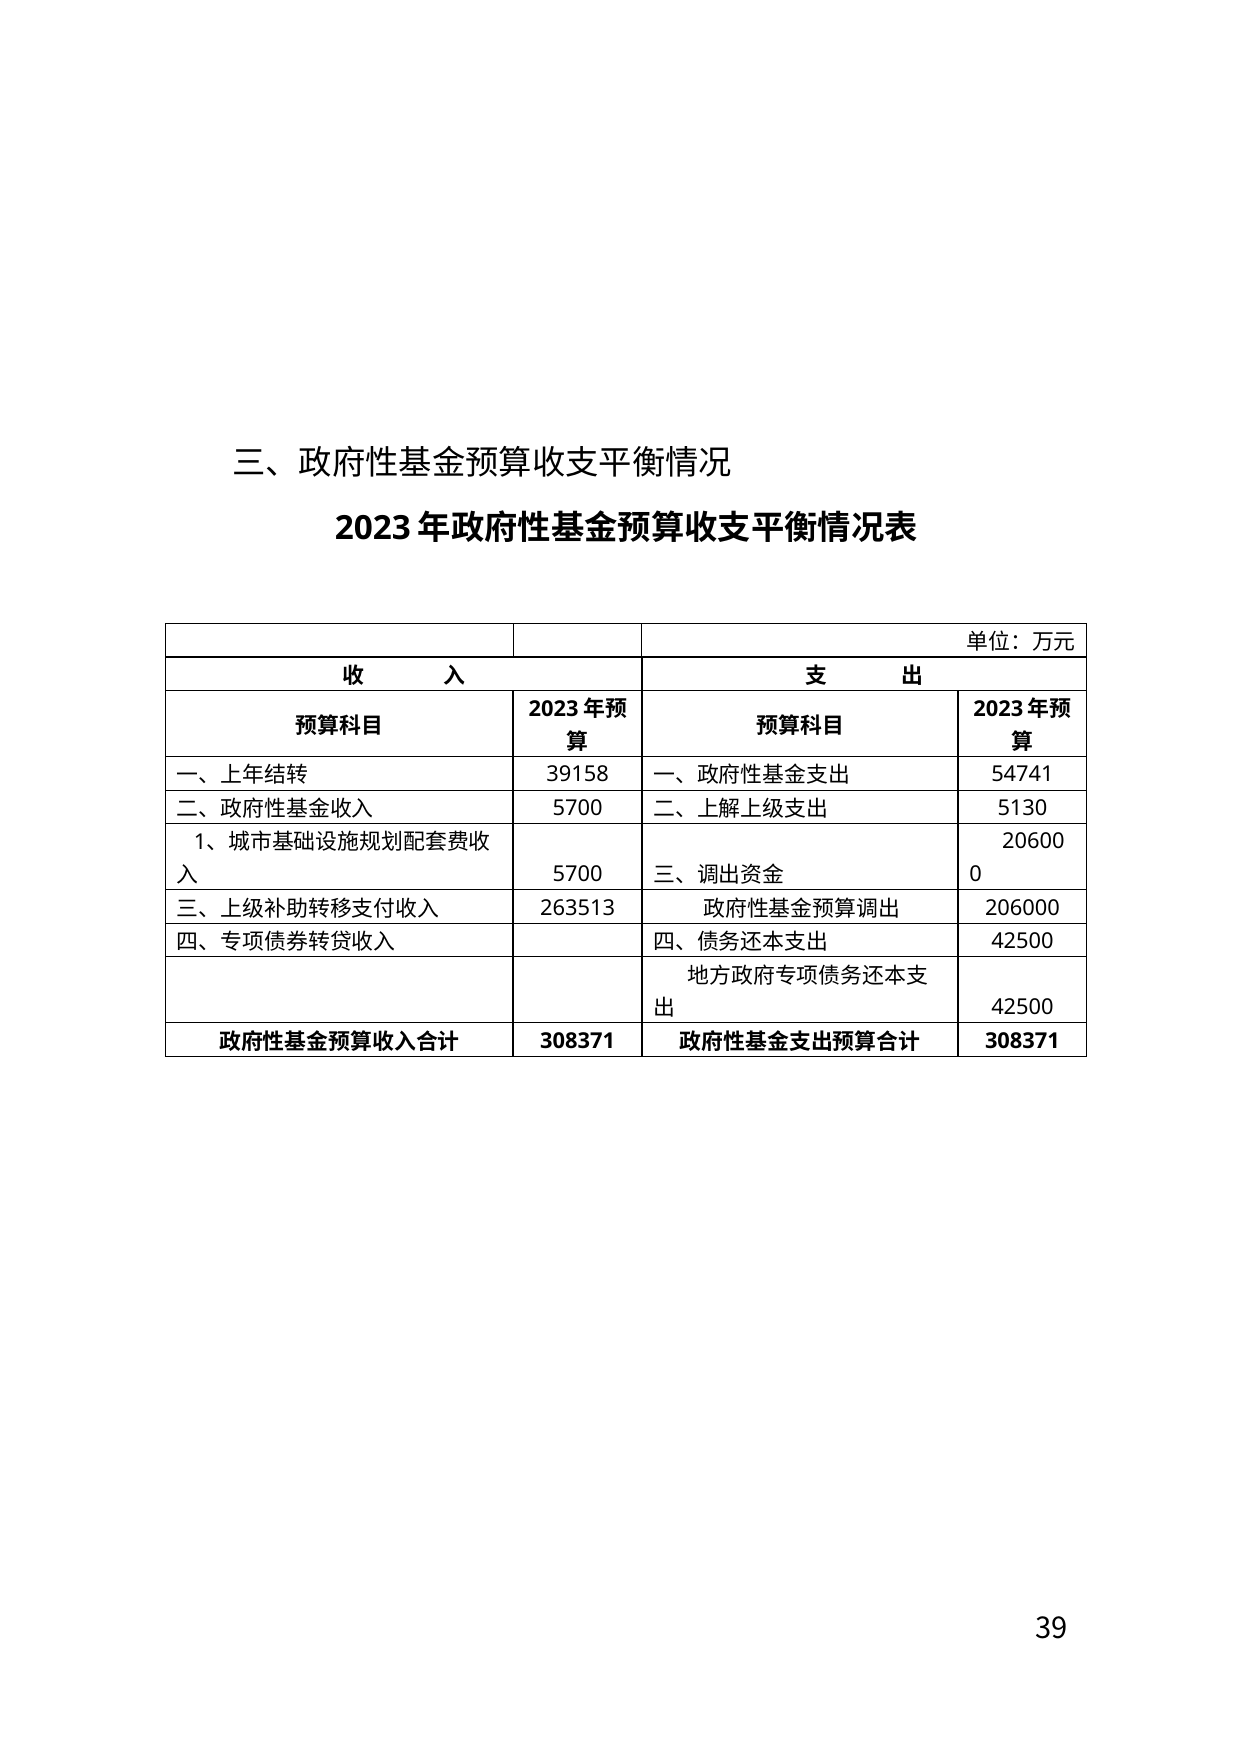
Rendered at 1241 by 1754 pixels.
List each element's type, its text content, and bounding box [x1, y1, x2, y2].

table_cell 2023年预算 [514, 691, 641, 756]
text 三、政府性基金预算收支平衡情况 [165, 428, 1087, 493]
table_cell 5700 [514, 824, 641, 889]
table_cell 政府性基金预算调出 [643, 890, 957, 923]
table_cell 39158 [514, 757, 641, 789]
table_cell 308371 [514, 1023, 641, 1056]
table_cell 54741 [959, 757, 1086, 789]
table_cell 三、上级补助转移支付收入 [166, 890, 512, 923]
table_cell 5130 [959, 791, 1086, 823]
table_cell 一、政府性基金支出 [643, 757, 957, 789]
table_cell [514, 957, 641, 1022]
table_cell 支 出 [643, 658, 1086, 690]
table_cell 42500 [959, 924, 1086, 956]
table_cell 2023年预算 [959, 691, 1086, 756]
table_cell 预算科目 [643, 691, 957, 756]
table_header 单位：万元 [642, 624, 1086, 656]
table_header [166, 624, 513, 656]
table_cell 四、债务还本支出 [643, 924, 957, 956]
table_cell [514, 924, 641, 956]
table_cell 308371 [959, 1023, 1086, 1056]
table_cell 二、上解上级支出 [643, 791, 957, 823]
table_cell 收 入 [166, 658, 641, 690]
table_cell 42500 [959, 957, 1086, 1022]
table_cell 一、上年结转 [166, 757, 512, 789]
table_cell 四、专项债券转贷收入 [166, 924, 512, 956]
table_header [514, 624, 641, 656]
table_cell 5700 [514, 791, 641, 823]
table_cell 263513 [514, 890, 641, 923]
table_cell 二、政府性基金收入 [166, 791, 512, 823]
table_cell 政府性基金预算收入合计 [166, 1023, 512, 1056]
table_cell 206000 [959, 890, 1086, 923]
table_cell 206000 [959, 824, 1086, 889]
table_cell 地方政府专项债务还本支出 [643, 957, 957, 1022]
table_cell 预算科目 [166, 691, 512, 756]
text 2023年政府性基金预算收支平衡情况表 [165, 493, 1087, 558]
table_cell [166, 957, 512, 1022]
table_cell 三、调出资金 [643, 824, 957, 889]
table_cell 政府性基金支出预算合计 [643, 1023, 957, 1056]
table_cell 1、城市基础设施规划配套费收入 [166, 824, 512, 889]
